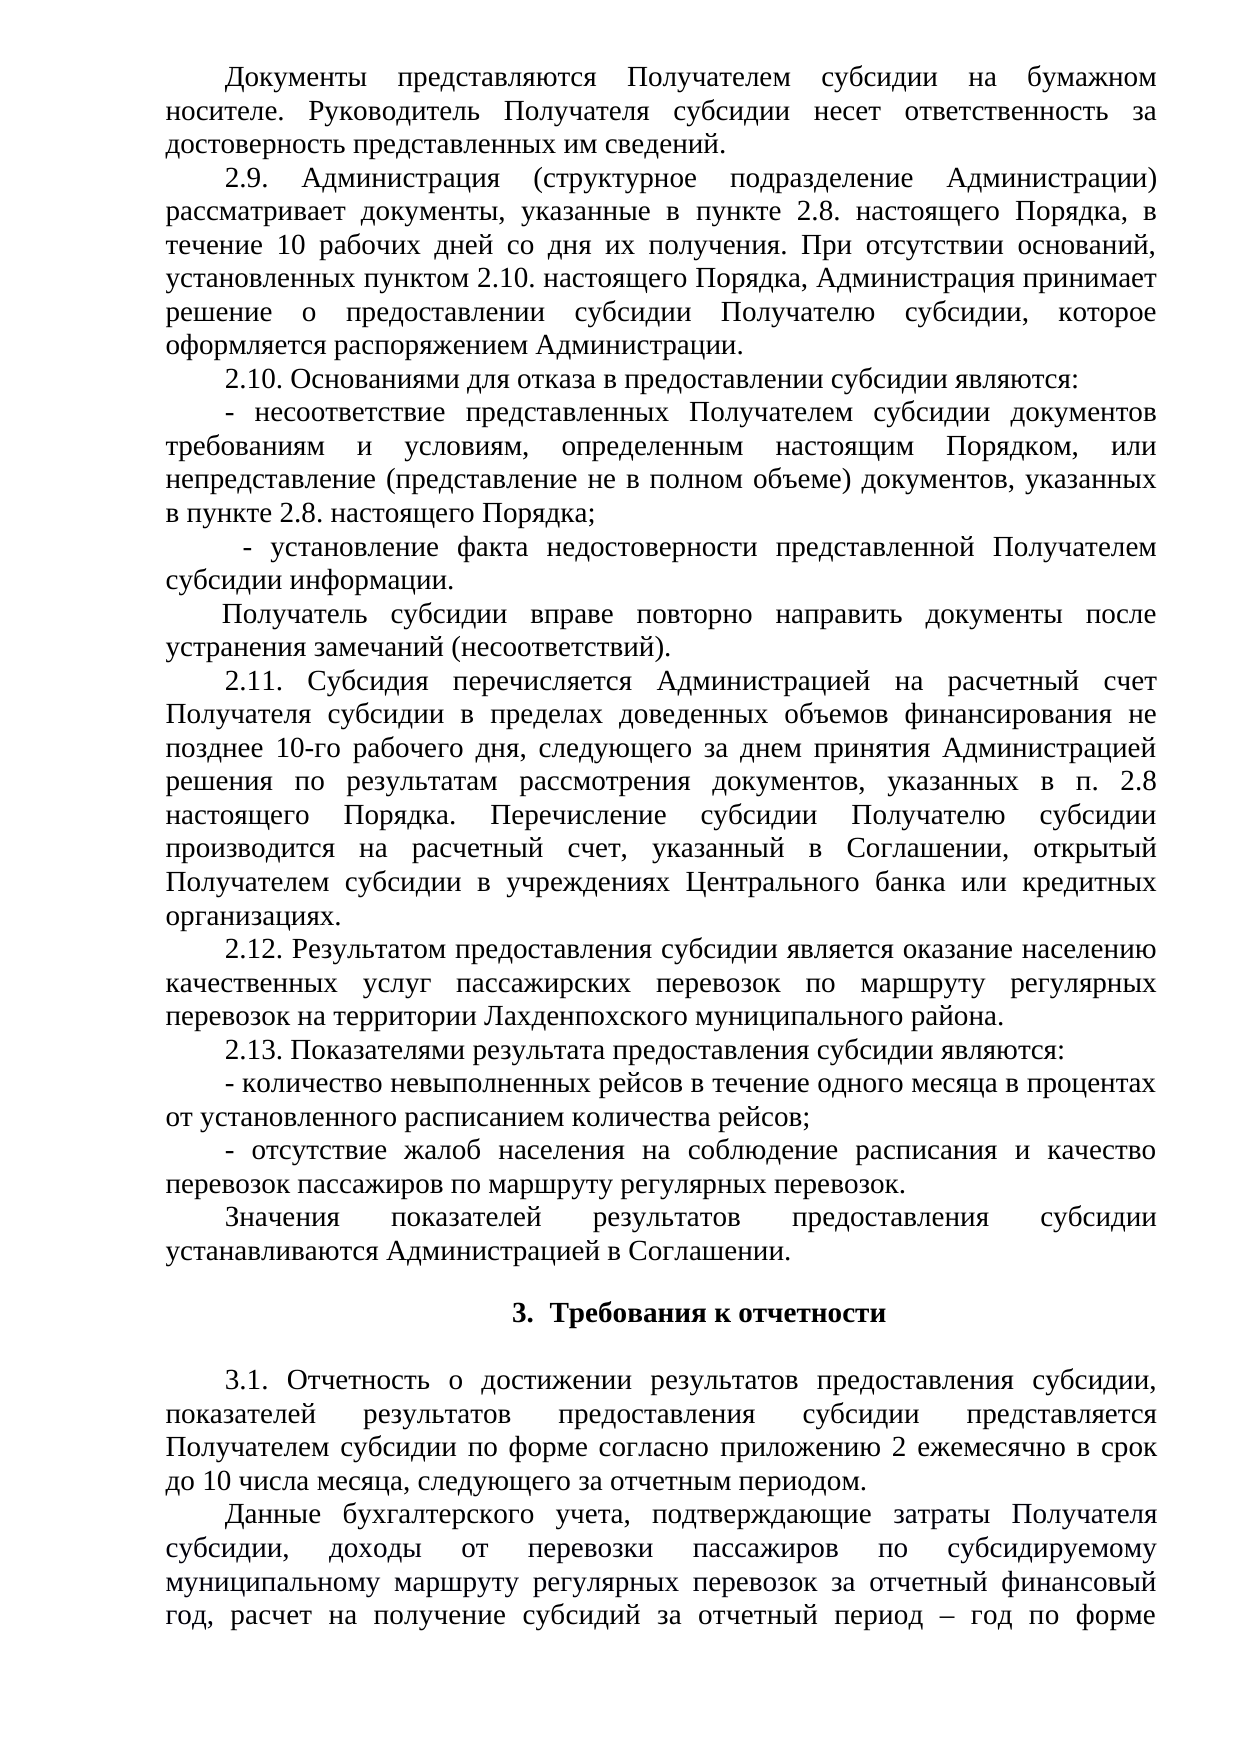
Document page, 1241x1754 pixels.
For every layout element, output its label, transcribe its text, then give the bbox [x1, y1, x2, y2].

text 2.10. Основаниями для отказа в предоставлении субсидии являются: [165, 361, 1157, 394]
text Получатель субсидии вправе повторно направить документы после устранения замечаний (несоответствий). [165, 596, 1157, 663]
text 2.11. Субсидия перечисляется Администрацией на расчетный счет Получателя субсидии в пределах доведенных объемов финансирования не позднее 10-го рабочего дня, следующего за днем принятия Администрацией решения по результатам рассмотрения документов, указанных в п. 2.8 настоящего Порядка. Перечисление субсидии Получателю субсидии производится на расчетный счет, указанный в Соглашении, открытый Получателем субсидии в учреждениях Центрального банка или кредитных организациях. [165, 663, 1157, 931]
list Требования к отчетности [240, 1295, 1157, 1329]
text 2.13. Показателями результата предоставления субсидии являются: [165, 1032, 1157, 1065]
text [165, 1497, 1157, 1631]
text - несоответствие представленных Получателем субсидии документов требованиям и условиям, определенным настоящим Порядком, или непредставление (представление не в полном объеме) документов, указанных в пункте 2.8. настоящего Порядка; [165, 394, 1157, 529]
text 2.9. Администрация (структурное подразделение Администрации) рассматривает документы, указанные в пункте 2.8. настоящего Порядка, в течение 10 рабочих дней со дня их получения. При отсутствии оснований, установленных пунктом 2.10. настоящего Порядка, Администрация принимает решение о предоставлении субсидии Получателю субсидии, которое оформляется распоряжением Администрации. [165, 160, 1157, 361]
text - количество невыполненных рейсов в течение одного месяца в процентах от установленного расписанием количества рейсов; [165, 1065, 1157, 1132]
text 2.12. Результатом предоставления субсидии является оказание населению качественных услуг пассажирских перевозок по маршруту регулярных перевозок на территории Лахденпохского муниципального района. [165, 931, 1157, 1032]
text 3.1. Отчетность о достижении результатов предоставления субсидии, показателей результатов предоставления субсидии представляется Получателем субсидии по форме согласно приложению 2 ежемесячно в срок до 10 числа месяца, следующего за отчетным периодом. [165, 1362, 1157, 1497]
text Документы представляются Получателем субсидии на бумажном носителе. Руководитель Получателя субсидии несет ответственность за достоверность представленных им сведений. [165, 59, 1157, 160]
text - отсутствие жалоб населения на соблюдение расписания и качество перевозок пассажиров по маршруту регулярных перевозок. [165, 1132, 1157, 1199]
text Значения показателей результатов предоставления субсидии устанавливаются Администрацией в Соглашении. [165, 1199, 1157, 1267]
text - установление факта недостоверности представленной Получателем субсидии информации. [165, 529, 1157, 596]
